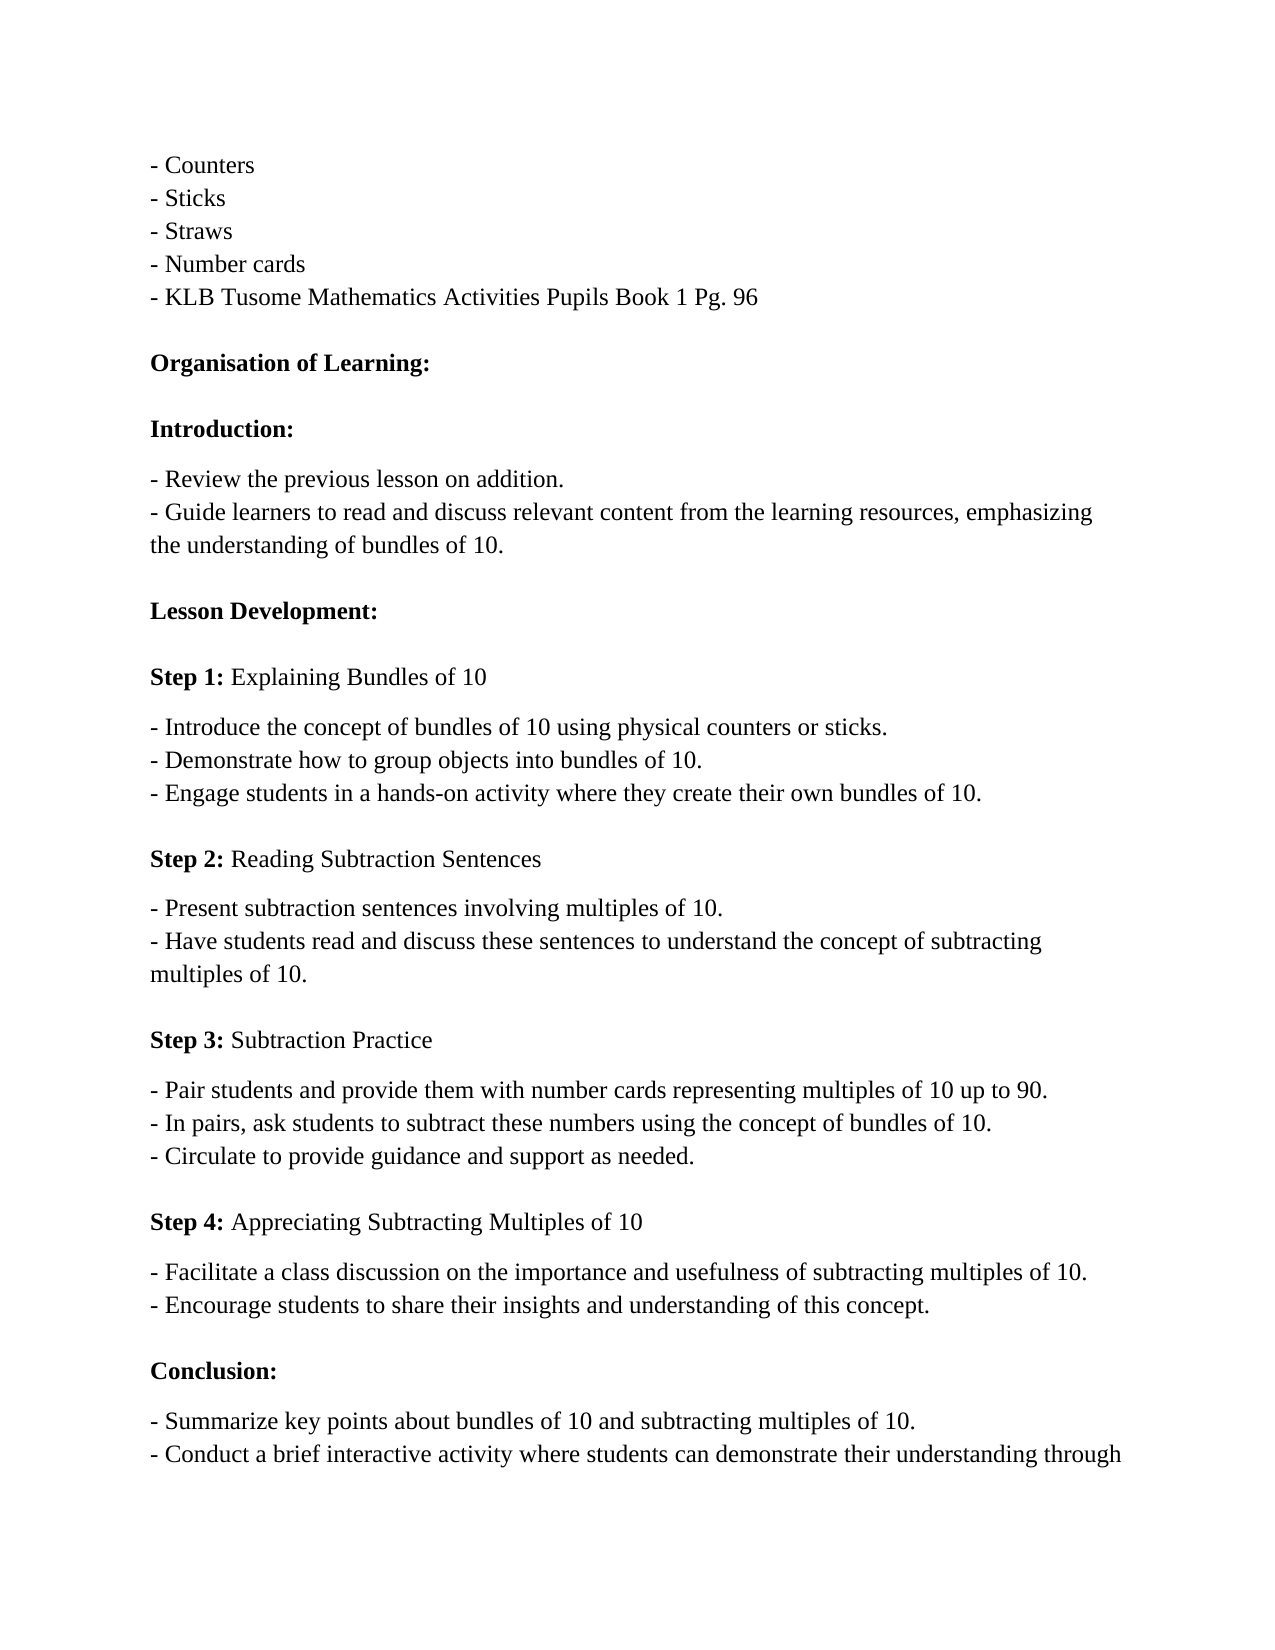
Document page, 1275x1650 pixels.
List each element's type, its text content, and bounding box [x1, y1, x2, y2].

text - Facilitate a class discussion on the importance and usefulness of subtracting multiples of 10. - Encourage students to share their insights and understanding of this concept. Conclusion: [150, 1257, 1125, 1385]
text - Pair students and provide them with number cards representing multiples of 10 up to 90. - In pairs, ask students to subtract these numbers using the concept of bundles of 10. - Circulate to provide guidance and support as needed. Step 4: Appreciating Subtracting Multiples of 10 [150, 1075, 1125, 1236]
text - Review the previous lesson on addition. - Guide learners to read and discuss relevant content from the learning resources, emphasizing the understanding of bundles of 10. Lesson Development: Step 1: Explaining Bundles of 10 [150, 464, 1125, 691]
text - Introduce the concept of bundles of 10 using physical counters or sticks. - Demonstrate how to group objects into bundles of 10. - Engage students in a hands-on activity where they create their own bundles of 10. Step 2: Reading Subtraction Sentences [150, 712, 1125, 872]
text - Present subtraction sentences involving multiples of 10. - Have students read and discuss these sentences to understand the concept of subtracting multiples of 10. Step 3: Subtraction Practice [150, 893, 1125, 1054]
text - Counters - Sticks - Straws - Number cards - KLB Tusome Mathematics Activities Pupils Book 1 Pg. 96 Organisation of Learning: Introduction: [150, 150, 1125, 443]
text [150, 1406, 1125, 1467]
